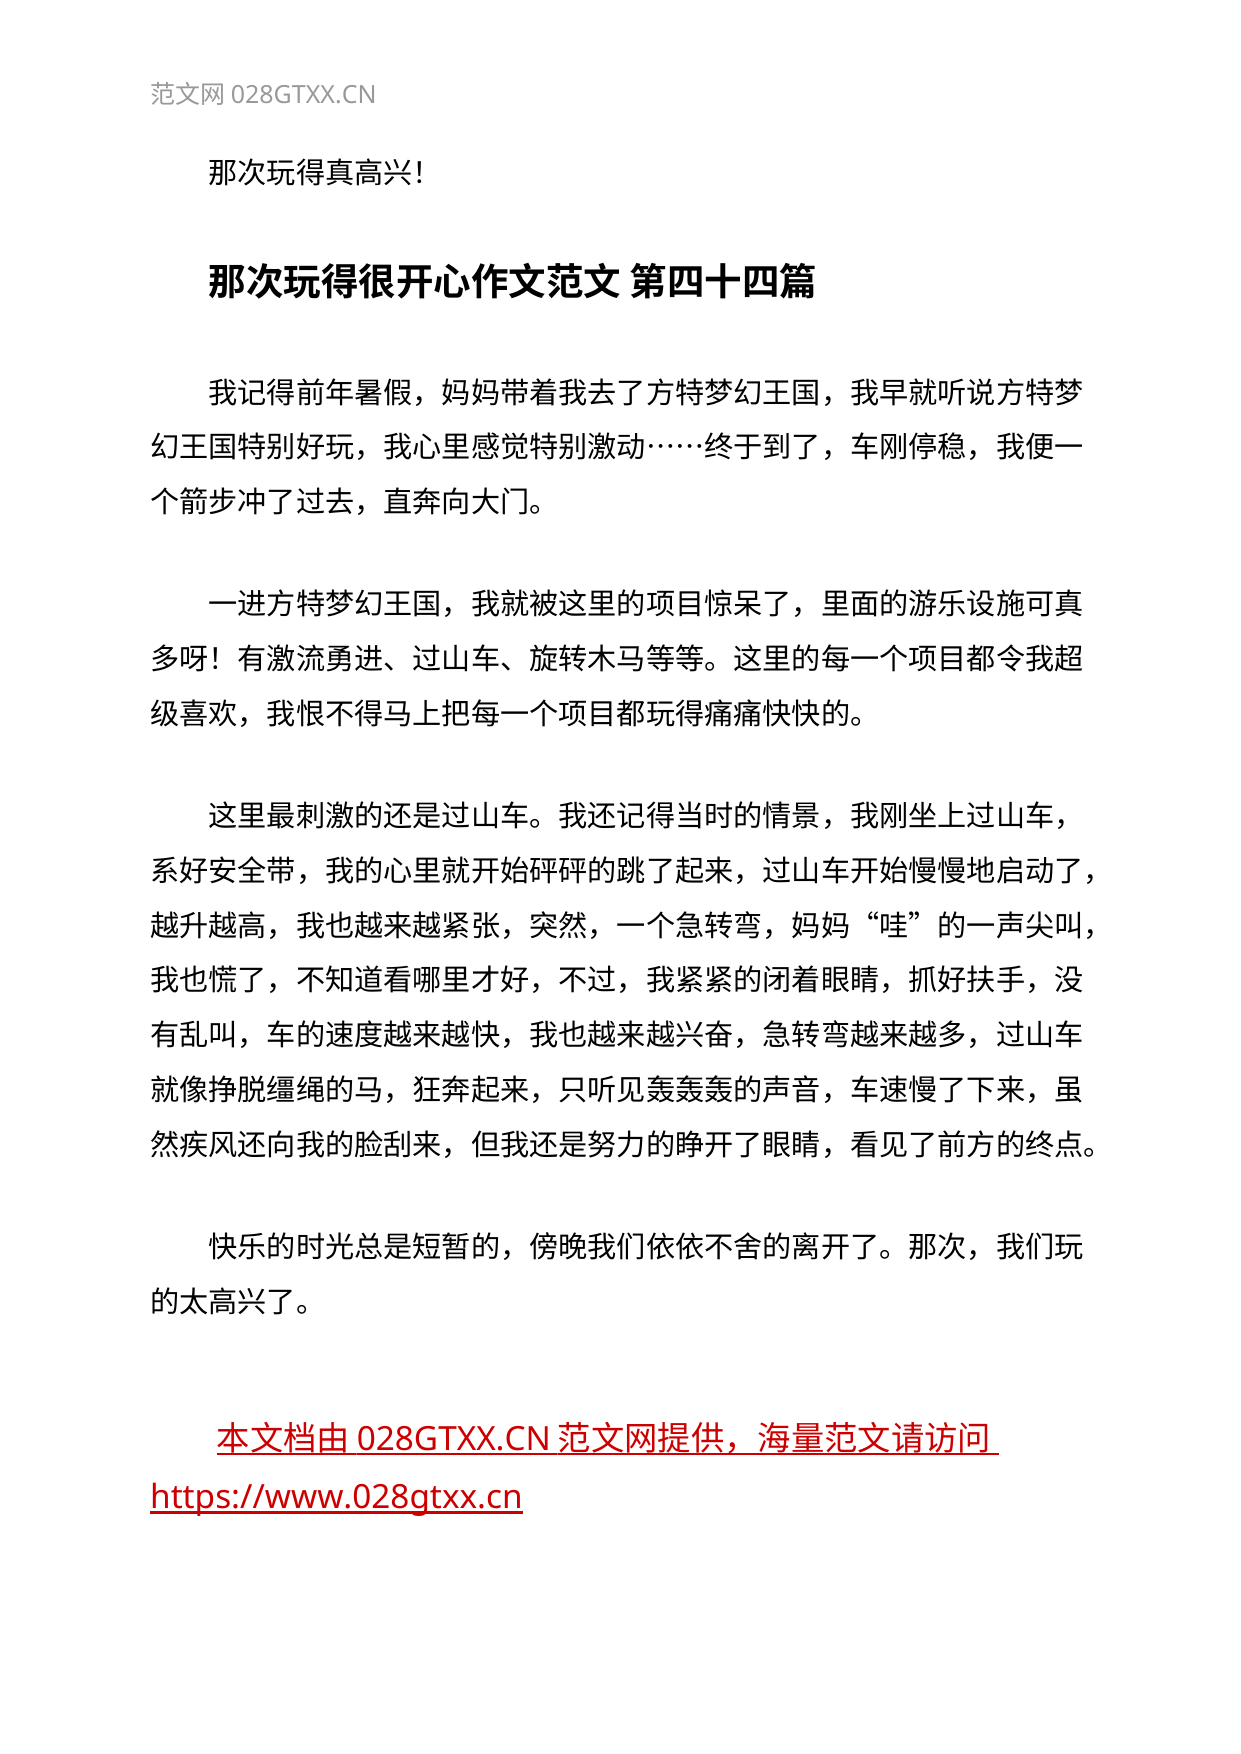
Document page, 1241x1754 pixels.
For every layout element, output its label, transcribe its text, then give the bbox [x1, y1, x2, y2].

text 一进方特梦幻王国，我就被这里的项目惊呆了，里面的游乐设施可真多呀！有激流勇进、过山车、旋转木马等等。这里的每一个项目都令我超级喜欢，我恨不得马上把每一个项目都玩得痛痛快快的。 [150, 581, 1090, 733]
text 快乐的时光总是短暂的，傍晚我们依依不舍的离开了。那次，我们玩的太高兴了。 [150, 1223, 1090, 1321]
text 我记得前年暑假，妈妈带着我去了方特梦幻王国，我早就听说方特梦幻王国特别好玩，我心里感觉特别激动……终于到了，车刚停稳，我便一个箭步冲了过去，直奔向大门。 [150, 369, 1090, 521]
text 那次玩得真高兴！ [150, 150, 1090, 192]
text 那次玩得很开心作文范文 第四十四篇 [150, 252, 1090, 306]
text 这里最刺激的还是过山车。我还记得当时的情景，我刚坐上过山车，系好安全带，我的心里就开始砰砰的跳了起来，过山车开始慢慢地启动了，越升越高，我也越来越紧张，突然，一个急转弯，妈妈“哇”的一声尖叫，我也慌了，不知道看哪里才好，不过，我紧紧的闭着眼睛，抓好扶手，没有乱叫，车的速度越来越快，我也越来越兴奋，急转弯越来越多，过山车就像挣脱缰绳的马，狂奔起来，只听见轰轰轰的声音，车速慢了下来，虽然疾风还向我的脸刮来，但我还是努力的睁开了眼睛，看见了前方的终点。 [150, 792, 1090, 1164]
text 本文档由028GTXX.CN范文网提供，海量范文请访问 https://www.028gtxx.cn [150, 1411, 1090, 1519]
